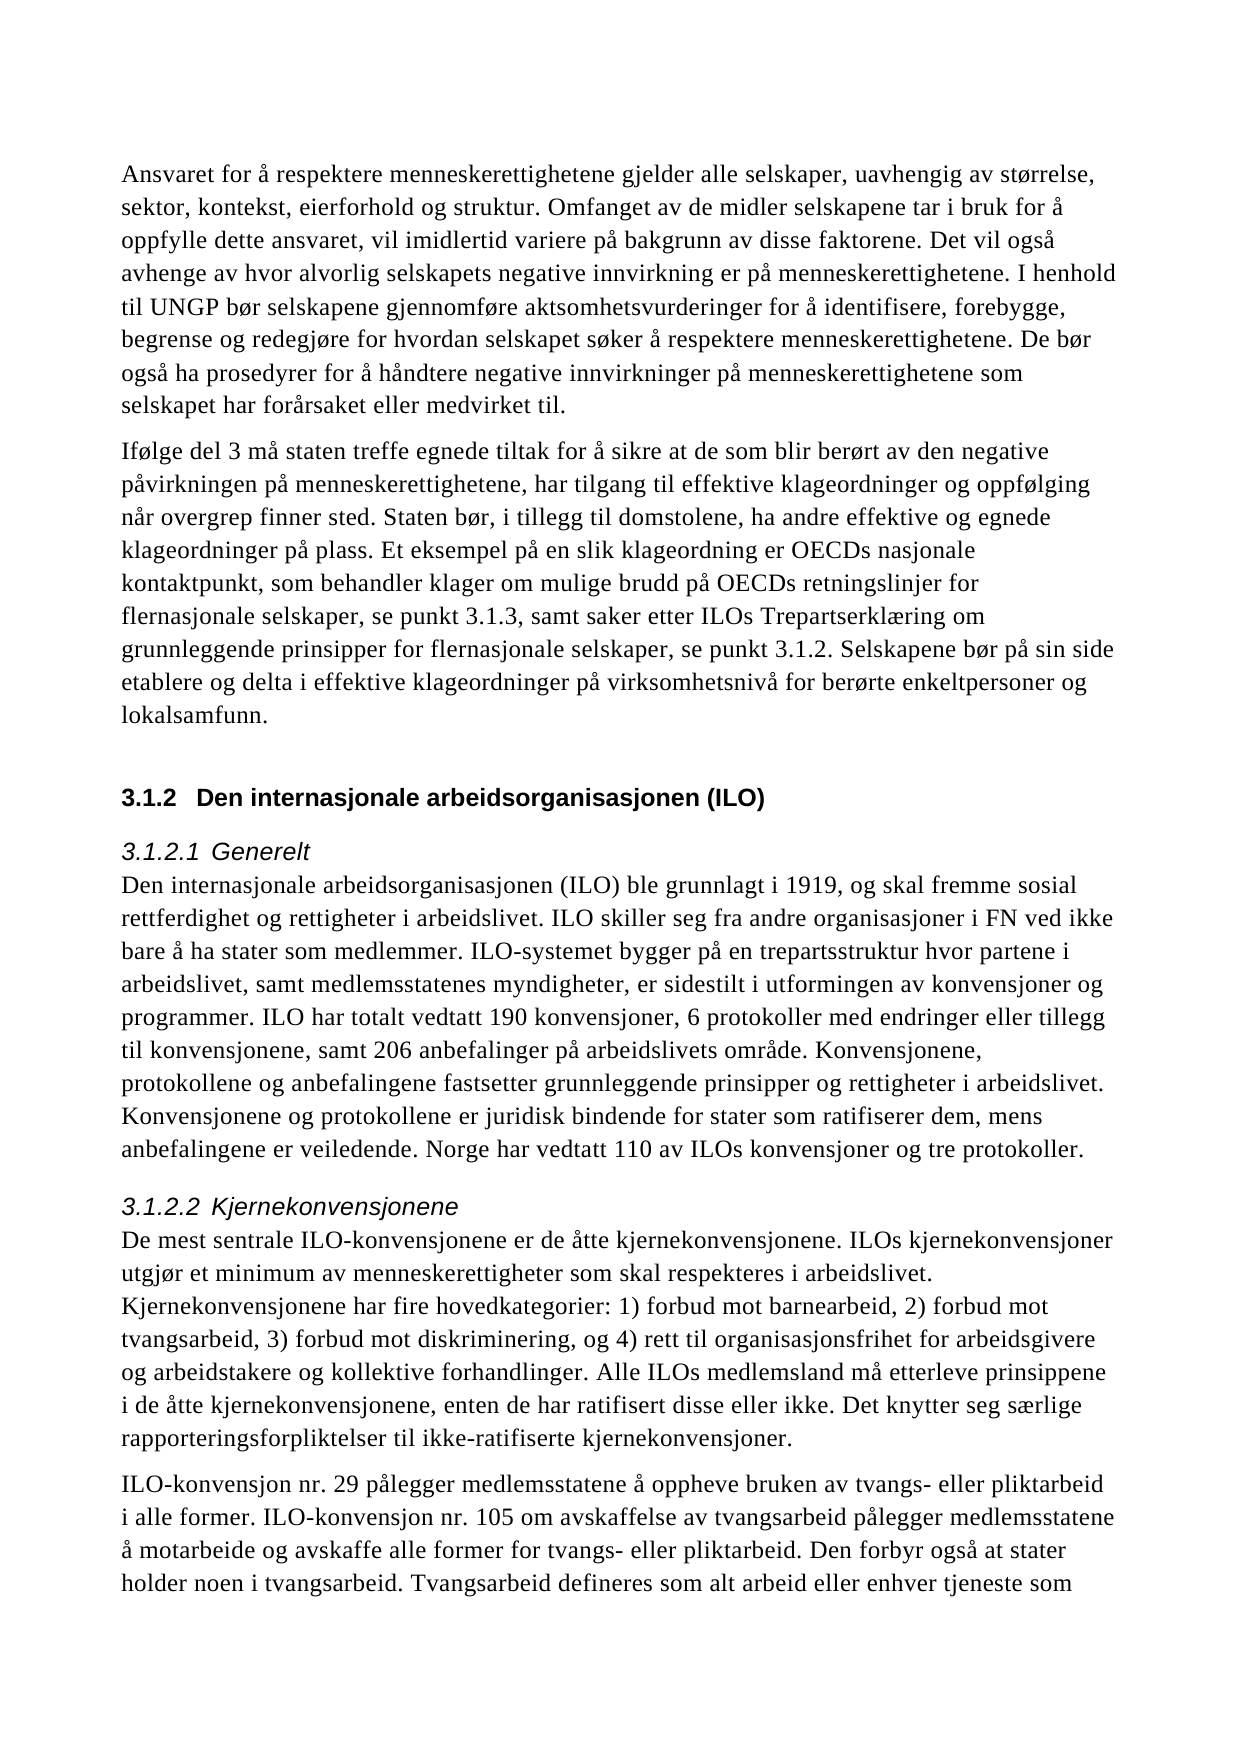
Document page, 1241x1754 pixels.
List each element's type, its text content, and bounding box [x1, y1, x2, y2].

subtitle Den internasjonale arbeidsorganisasjonen (ILO) [121, 783, 1119, 812]
text De mest sentrale ILO-konvensjonene er de åtte kjernekonvensjonene. ILOs kjernekonvensjoner utgjør et minimum av menneskerettigheter som skal respekteres i arbeidslivet. Kjernekonvensjonene har fire hovedkategorier: 1) forbud mot barnearbeid, 2) forbud mot tvangsarbeid, 3) forbud mot diskriminering, og 4) rett til organisasjonsfrihet for arbeidsgivere og arbeidstakere og kollektive forhandlinger. Alle ILOs medlemsland må etterleve prinsippene i de åtte kjernekonvensjonene, enten de har ratifisert disse eller ikke. Det knytter seg særlige rapporteringsforpliktelser til ikke-ratifiserte kjernekonvensjoner. [121, 1225, 1119, 1452]
subtitle Generelt [121, 837, 1119, 866]
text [121, 1469, 1119, 1597]
subtitle Kjernekonvensjonene [121, 1192, 1119, 1221]
text Ansvaret for å respektere menneskerettighetene gjelder alle selskaper, uavhengig av størrelse, sektor, kontekst, eierforhold og struktur. Omfanget av de midler selskapene tar i bruk for å oppfylle dette ansvaret, vil imidlertid variere på bakgrunn av disse faktorene. Det vil også avhenge av hvor alvorlig selskapets negative innvirkning er på menneskerettighetene. I henhold til UNGP bør selskapene gjennomføre aktsomhetsvurderinger for å identifisere, forebygge, begrense og redegjøre for hvordan selskapet søker å respektere menneskerettighetene. De bør også ha prosedyrer for å håndtere negative innvirkninger på menneskerettighetene som selskapet har forårsaket eller medvirket til. [121, 159, 1119, 419]
text Den internasjonale arbeidsorganisasjonen (ILO) ble grunnlagt i 1919, og skal fremme sosial rettferdighet og rettigheter i arbeidslivet. ILO skiller seg fra andre organisasjoner i FN ved ikke bare å ha stater som medlemmer. ILO-systemet bygger på en trepartsstruktur hvor partene i arbeidslivet, samt medlemsstatenes myndigheter, er sidestilt i utformingen av konvensjoner og programmer. ILO har totalt vedtatt 190 konvensjoner, 6 protokoller med endringer eller tillegg til konvensjonene, samt 206 anbefalinger på arbeidslivets område. Konvensjonene, protokollene og anbefalingene fastsetter grunnleggende prinsipper og rettigheter i arbeidslivet. Konvensjonene og protokollene er juridisk bindende for stater som ratifiserer dem, mens anbefalingene er veiledende. Norge har vedtatt 110 av ILOs konvensjoner og tre protokoller. [121, 870, 1119, 1163]
text Ifølge del 3 må staten treffe egnede tiltak for å sikre at de som blir berørt av den negative påvirkningen på menneskerettighetene, har tilgang til effektive klageordninger og oppfølging når overgrep finner sted. Staten bør, i tillegg til domstolene, ha andre effektive og egnede klageordninger på plass. Et eksempel på en slik klageordning er OECDs nasjonale kontaktpunkt, som behandler klager om mulige brudd på OECDs retningslinjer for flernasjonale selskaper, se punkt 3.1.3, samt saker etter ILOs Trepartserklæring om grunnleggende prinsipper for flernasjonale selskaper, se punkt 3.1.2. Selskapene bør på sin side etablere og delta i effektive klageordninger på virksomhetsnivå for berørte enkeltpersoner og lokalsamfunn. [121, 436, 1119, 729]
